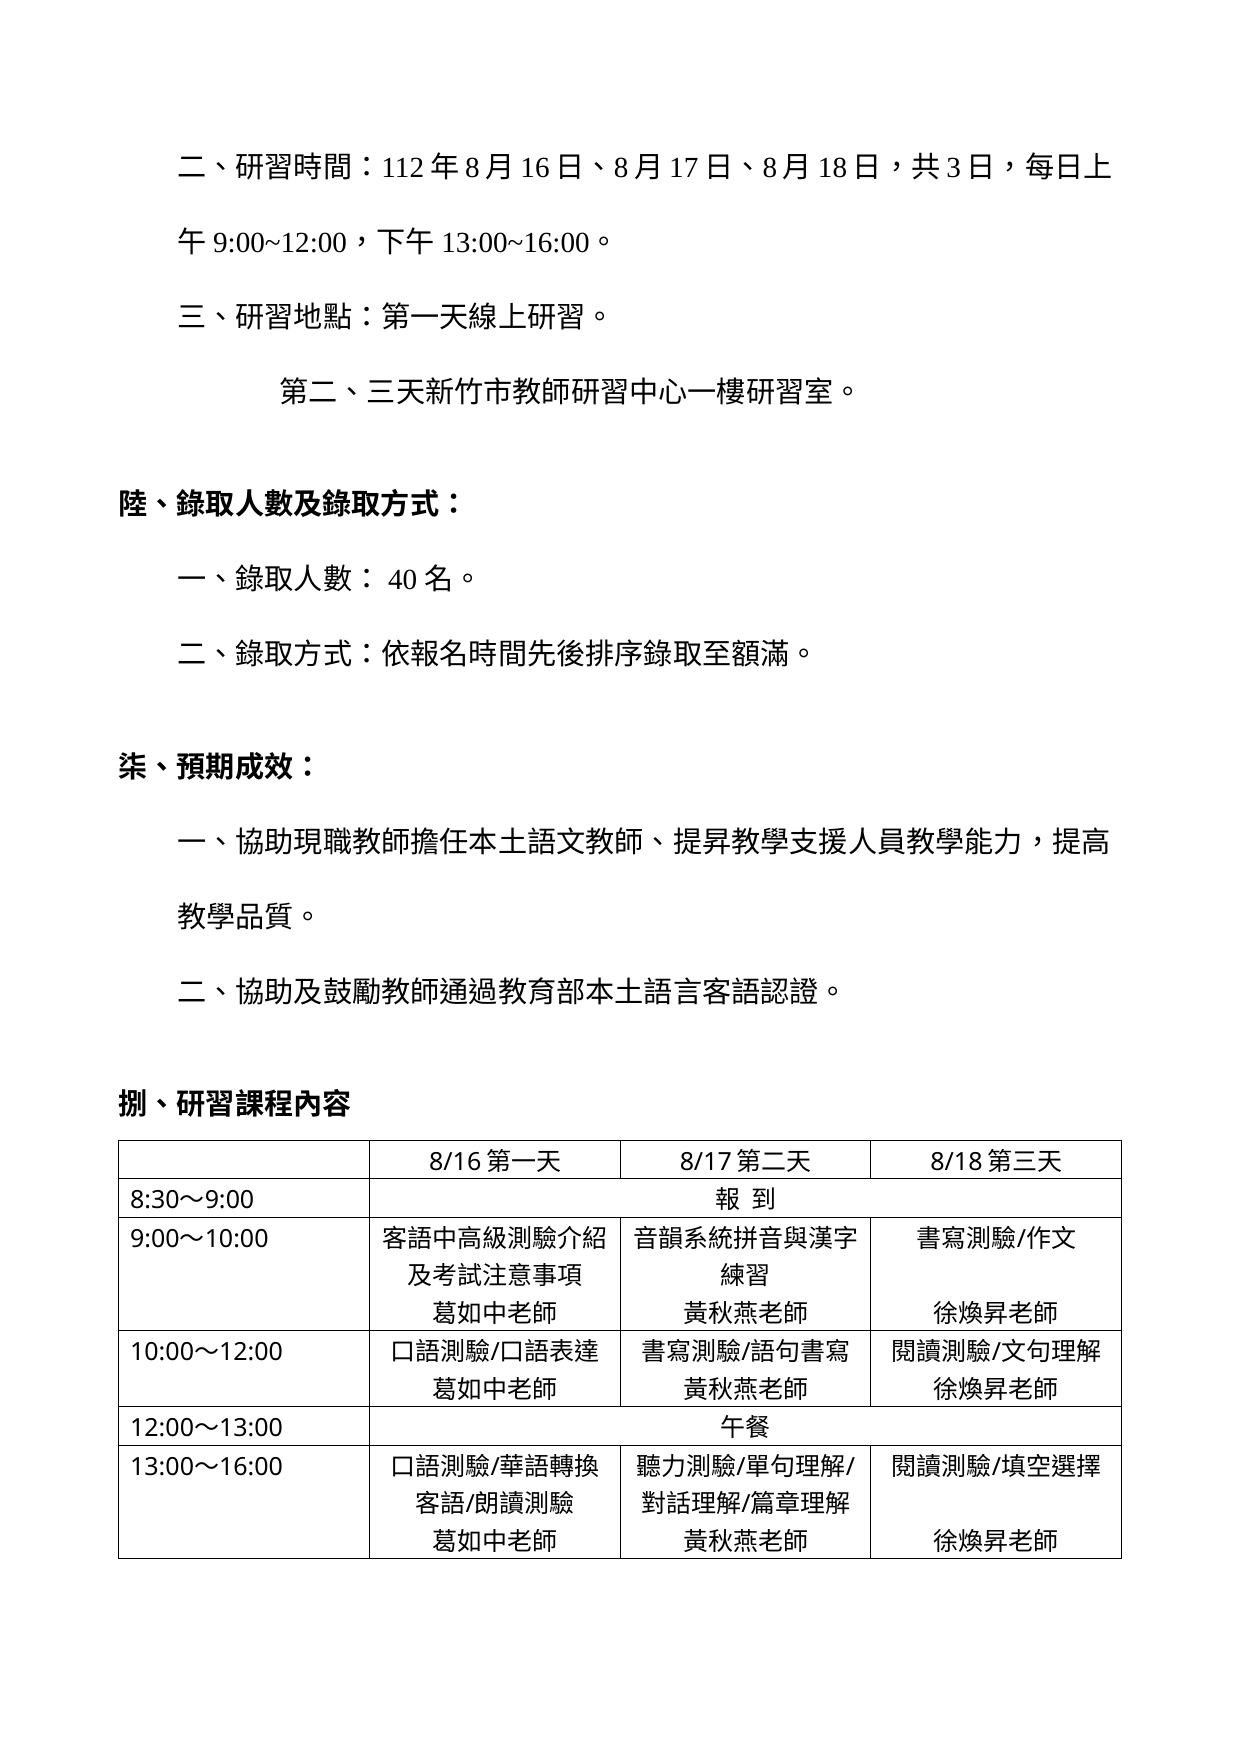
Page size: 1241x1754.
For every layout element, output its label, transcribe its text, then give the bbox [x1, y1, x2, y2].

table_header 8/17第二天 [621, 1141, 870, 1178]
text 一、協助現職教師擔任本土語文教師、提昇教學支援人員教學能力，提高教學品質。 [177, 802, 1122, 952]
text 捌、研習課程內容 [118, 1064, 1122, 1139]
text 三、研習地點：第一天線上研習。 [177, 277, 1122, 352]
table_header 8/16第一天 [370, 1141, 620, 1178]
table_cell 13:00～16:00 [119, 1446, 369, 1558]
text 柒、預期成效： [118, 727, 1122, 802]
table_cell 聽力測驗/單句理解/對話理解/篇章理解 黃秋燕老師 [621, 1446, 870, 1558]
table_cell 口語測驗/華語轉換客語/朗讀測驗 葛如中老師 [370, 1446, 620, 1558]
table_cell 音韻系統拼音與漢字練習 黃秋燕老師 [621, 1218, 870, 1330]
text 二、錄取方式：依報名時間先後排序錄取至額滿。 [177, 614, 1122, 689]
table_cell 報 到 [370, 1179, 1121, 1217]
table_cell 12:00～13:00 [119, 1407, 369, 1445]
text 一、錄取人數： 40 名。 [177, 539, 1122, 614]
text 二、協助及鼓勵教師通過教育部本土語言客語認證。 [177, 952, 1122, 1027]
table_cell 9:00～10:00 [119, 1218, 369, 1330]
table_cell 書寫測驗/語句書寫 黃秋燕老師 [621, 1331, 870, 1406]
table_cell 書寫測驗/作文 徐煥昇老師 [871, 1218, 1121, 1330]
text 二、研習時間：112年8月16日、8月17日、8月18日，共3日，每日上午 9:00~12:00，下午 13:00~16:00。 [177, 127, 1122, 277]
table_cell 閱讀測驗/填空選擇 徐煥昇老師 [871, 1446, 1121, 1558]
text 陸、錄取人數及錄取方式： [118, 464, 1122, 539]
table_cell 午餐 [370, 1407, 1121, 1445]
table_cell 閱讀測驗/文句理解 徐煥昇老師 [871, 1331, 1121, 1406]
table_cell 8:30～9:00 [119, 1179, 369, 1217]
table_header [119, 1141, 369, 1178]
text 第二、三天新竹市教師研習中心一樓研習室。 [177, 352, 1122, 427]
table_cell 口語測驗/口語表達 葛如中老師 [370, 1331, 620, 1406]
table_header 8/18第三天 [871, 1141, 1121, 1178]
table_cell 客語中高級測驗介紹及考試注意事項 葛如中老師 [370, 1218, 620, 1330]
table_cell 10:00～12:00 [119, 1331, 369, 1406]
